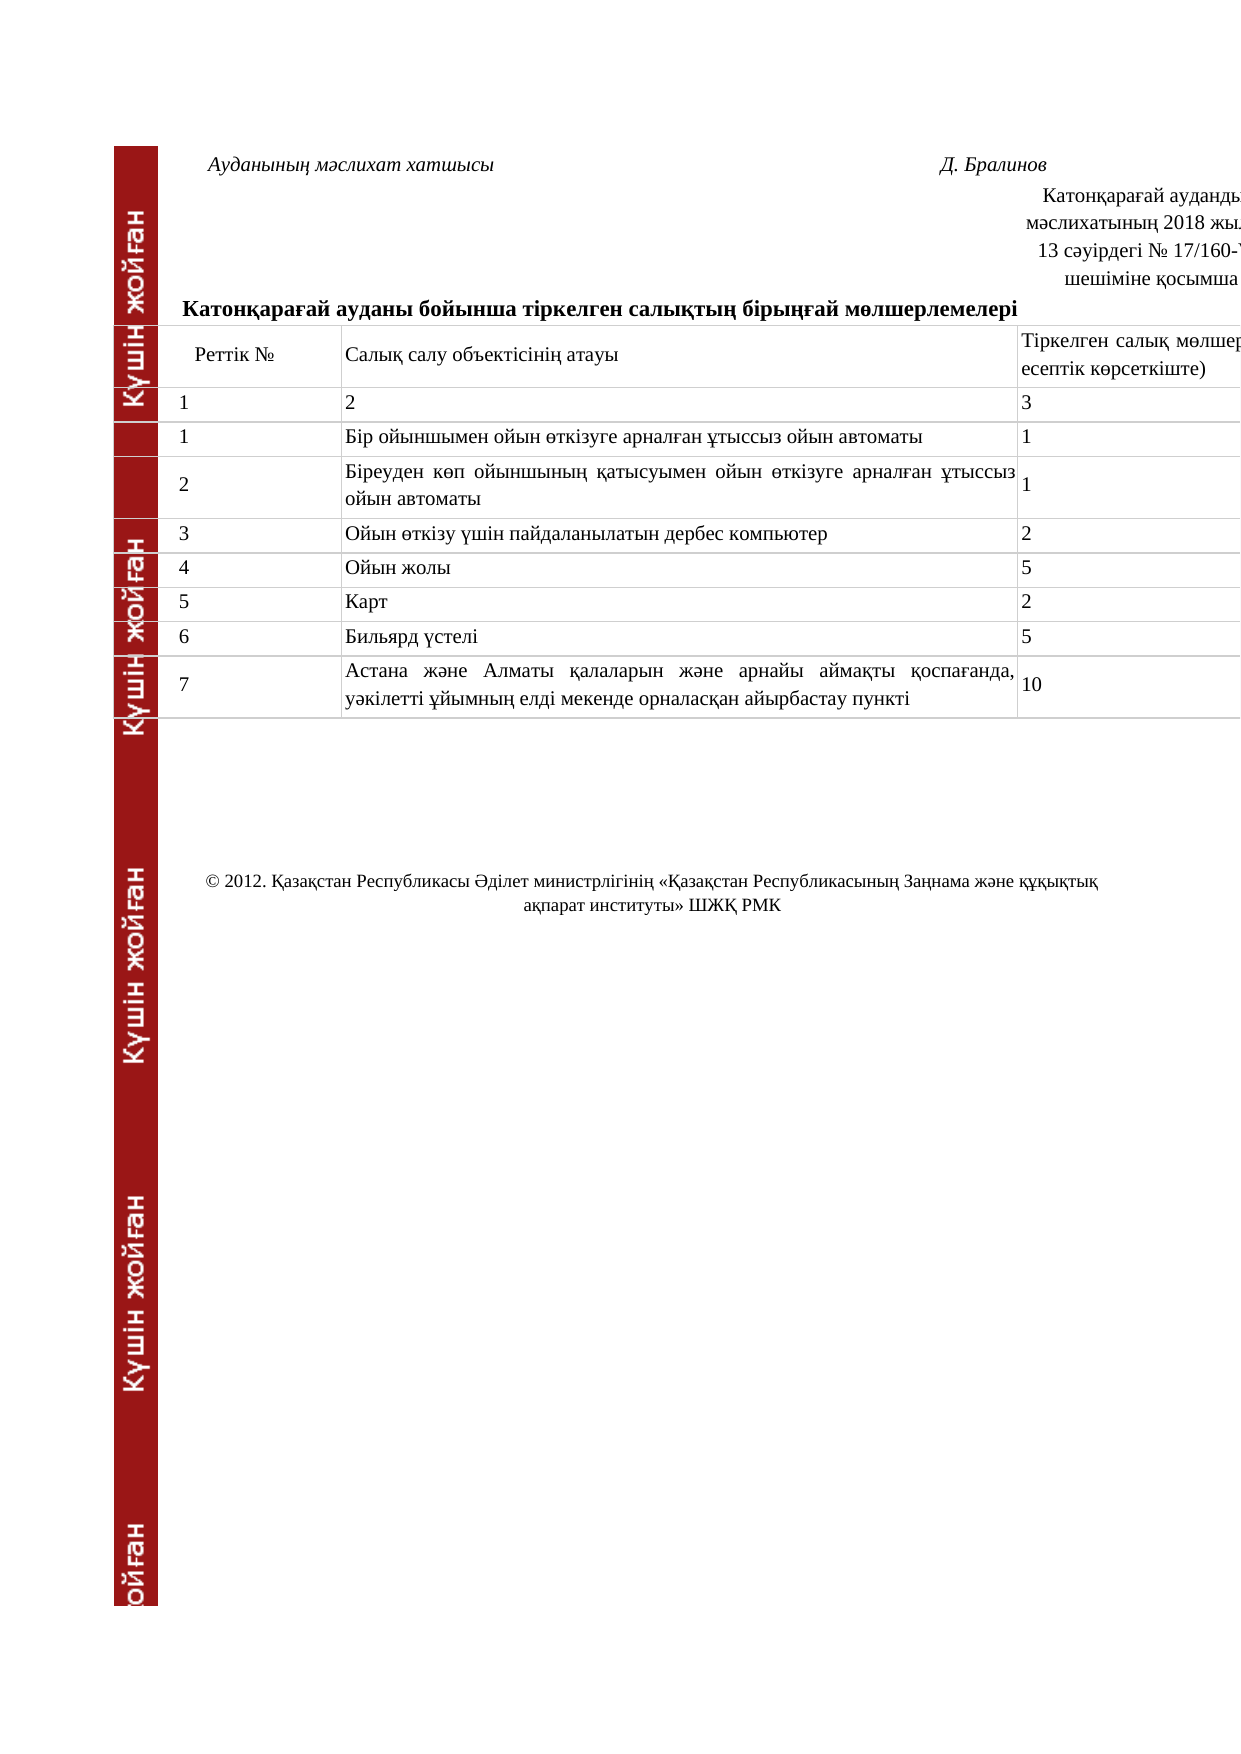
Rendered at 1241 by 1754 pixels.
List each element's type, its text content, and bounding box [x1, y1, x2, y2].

table_cell 5 [114, 588, 341, 621]
table_cell Астана және Алматы қалаларын және арнайы аймақты қоспағанда, уәкілетті ұйымның елді мекенде орналасқан айырбастау пункті [342, 657, 1017, 717]
table_cell 2 [1018, 519, 1240, 552]
text © 2012. Қазақстан Республикасы Әділет министрлігінің «Қазақстан Республикасының Заңнама және құқықтық ақпарат институты» ШЖҚ РМК [112, 869, 1128, 916]
table_cell 1 [1018, 457, 1240, 518]
table_cell 7 [114, 657, 341, 717]
table_cell 4 [114, 554, 341, 587]
table_cell 5 [1018, 622, 1240, 655]
table_cell 6 [114, 622, 341, 655]
table_cell 3 [114, 519, 341, 552]
table_header Салық салу объектісінің атауы [342, 326, 1017, 387]
table_cell 1 [114, 388, 341, 421]
table_cell Карт [342, 588, 1017, 621]
table_cell Бiреуден көп ойыншының қатысуымен ойын өткiзуге арналған ұтыссыз ойын автоматы [342, 457, 1017, 518]
table_cell Бильярд үстелі [342, 622, 1017, 655]
table_cell Бiр ойыншымен ойын өткiзуге арналған ұтыссыз ойын автоматы [342, 423, 1017, 456]
table_cell 3 [1018, 388, 1240, 421]
picture [114, 916, 158, 1606]
table_cell Ауданының мәслихат хатшысы [101, 150, 939, 181]
table_header [101, 181, 912, 295]
table_header Катонқарағай аудандық мәслихатының 2018 жылғы 13 сәуірдегі № 17/160-VІ шешіміне қосымша [912, 181, 1240, 295]
table_cell 1 [114, 423, 341, 456]
picture [114, 146, 158, 150]
table_cell 2 [1018, 588, 1240, 621]
table_cell Ойын жолы [342, 554, 1017, 587]
text Катонқарағай ауданы бойынша тіркелген салықтың бірыңғай мөлшерлемелері [112, 295, 1128, 321]
picture [114, 321, 158, 325]
table_cell 2 [342, 388, 1017, 421]
table_cell Д. Бралинов [939, 150, 1240, 181]
table_header Тіркелген салық мөлшерлемелері (айлық есептік көрсеткіште) [1018, 326, 1240, 387]
table_cell Ойын өткiзу үшiн пайдаланылатын дербес компьютер [342, 519, 1017, 552]
table_cell 2 [114, 457, 341, 518]
table_cell 5 [1018, 554, 1240, 587]
picture [114, 719, 158, 869]
table_cell 1 [1018, 423, 1240, 456]
table_cell 10 [1018, 657, 1240, 717]
table_header Реттік № [114, 326, 341, 387]
